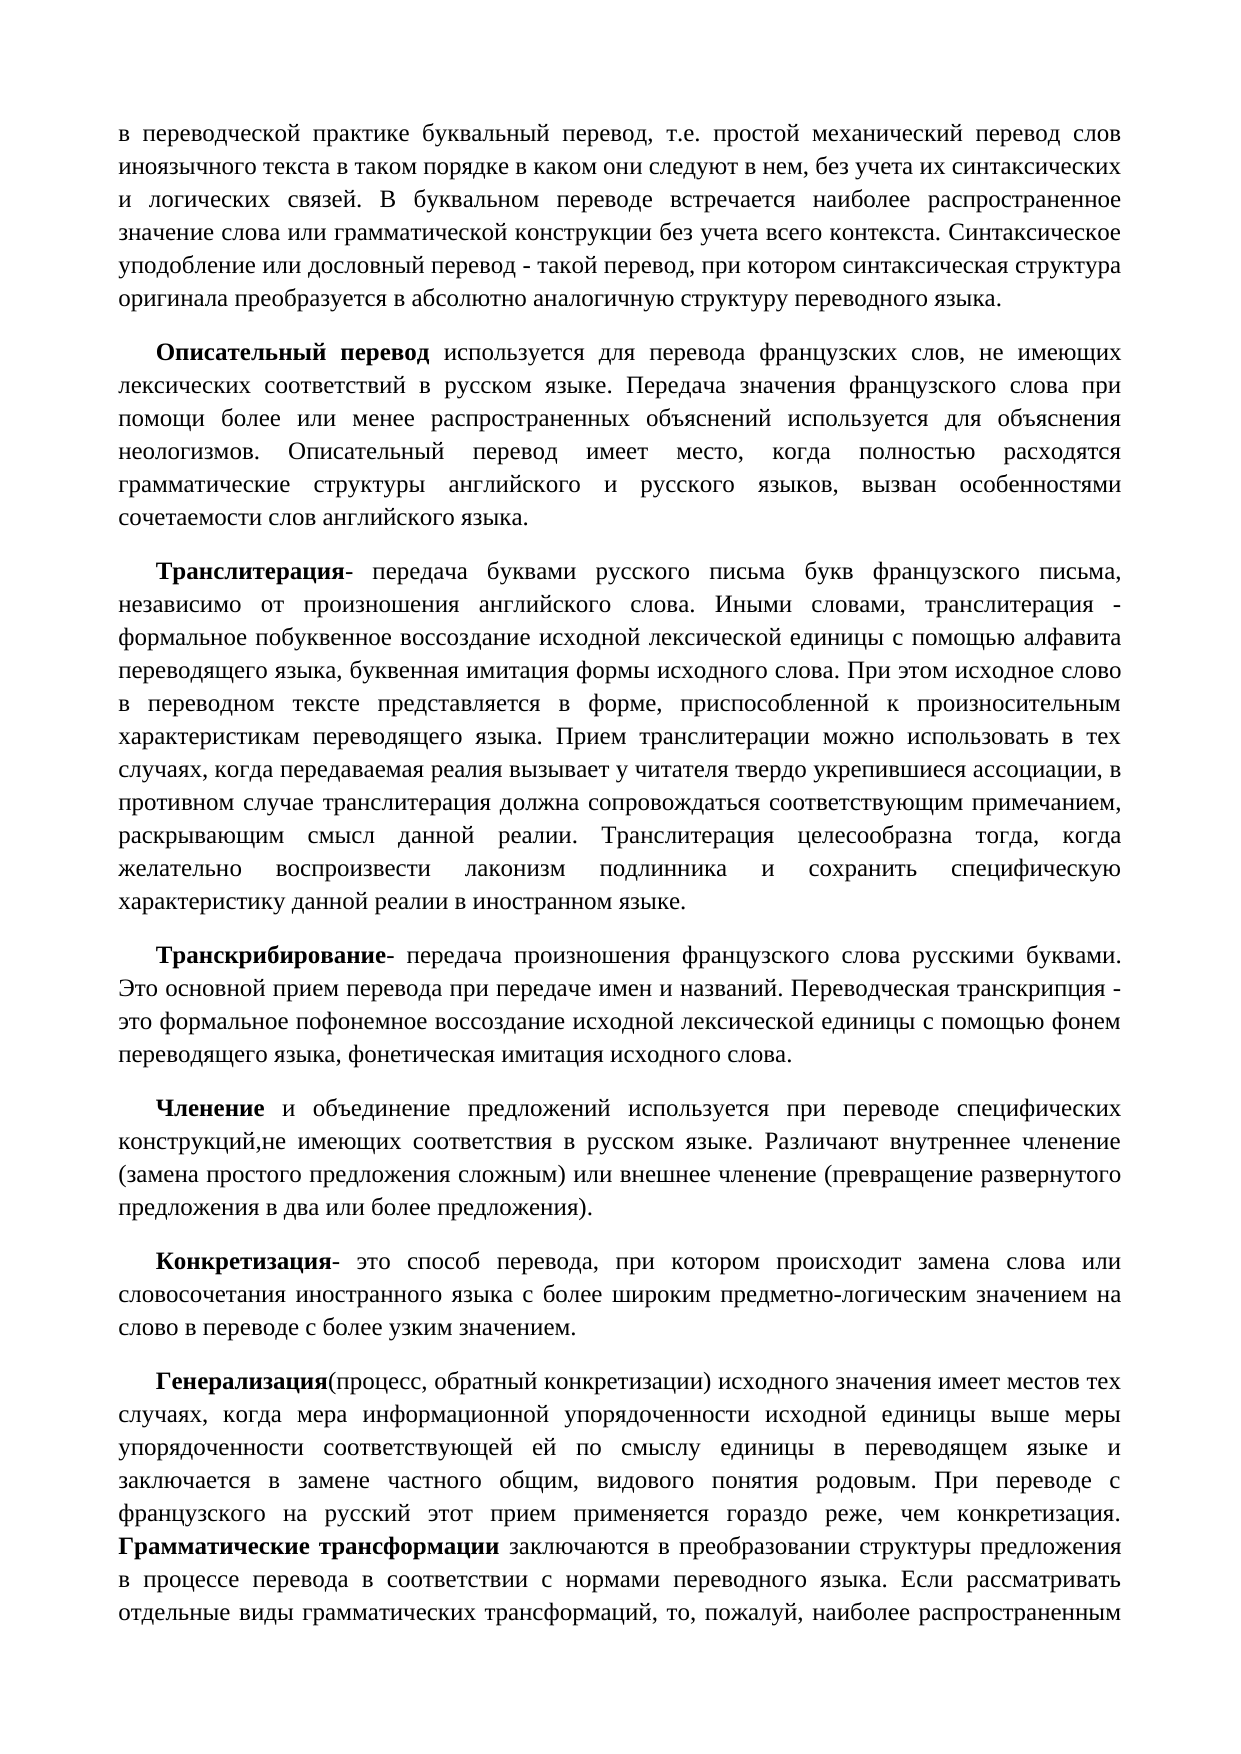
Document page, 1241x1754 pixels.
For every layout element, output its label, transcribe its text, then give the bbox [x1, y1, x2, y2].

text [118, 118, 1122, 312]
text Транскрибирование- передача произношения французского слова русскими буквами. Это основной прием перевода при передаче имен и названий. Переводческая транскрипция - это формальное пофонемное воссоздание исходной лексической единицы с помощью фонем переводящего языка, фонетическая имитация исходного слова. [118, 940, 1122, 1068]
text Конкретизация- это способ перевода, при котором происходит замена слова или словосочетания иностранного языка с более широким предметно-логическим значением на слово в переводе с более узким значением. [118, 1246, 1122, 1341]
text Транслитерация- передача буквами русского письма букв французского письма, независимо от произношения английского слова. Иными словами, транслитерация - формальное побуквенное воссоздание исходной лексической единицы с помощью алфавита переводящего языка, буквенная имитация формы исходного слова. При этом исходное слово в переводном тексте представляется в форме, приспособленной к произносительным характеристикам переводящего языка. Прием транслитерации можно использовать в тех случаях, когда передаваемая реалия вызывает у читателя твердо укрепившиеся ассоциации, в противном случае транслитерация должна сопровождаться соответствующим примечанием, раскрывающим смысл данной реалии. Транслитерация целесообразна тогда, когда желательно воспроизвести лаконизм подлинника и сохранить специфическую характеристику данной реалии в иностранном языке. [118, 556, 1122, 915]
text Описательный перевод используется для перевода французских слов, не имеющих лексических соответствий в русском языке. Передача значения французского слова при помощи более или менее распространенных объяснений используется для объяснения неологизмов. Описательный перевод имеет место, когда полностью расходятся грамматические структуры английского и русского языков, вызван особенностями сочетаемости слов английского языка. [118, 337, 1122, 531]
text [118, 1366, 1122, 1626]
text Членение и объединение предложений используется при переводе специфических конструкций,не имеющих соответствия в русском языке. Различают внутреннее членение (замена простого предложения сложным) или внешнее членение (превращение развернутого предложения в два или более предложения). [118, 1093, 1122, 1221]
